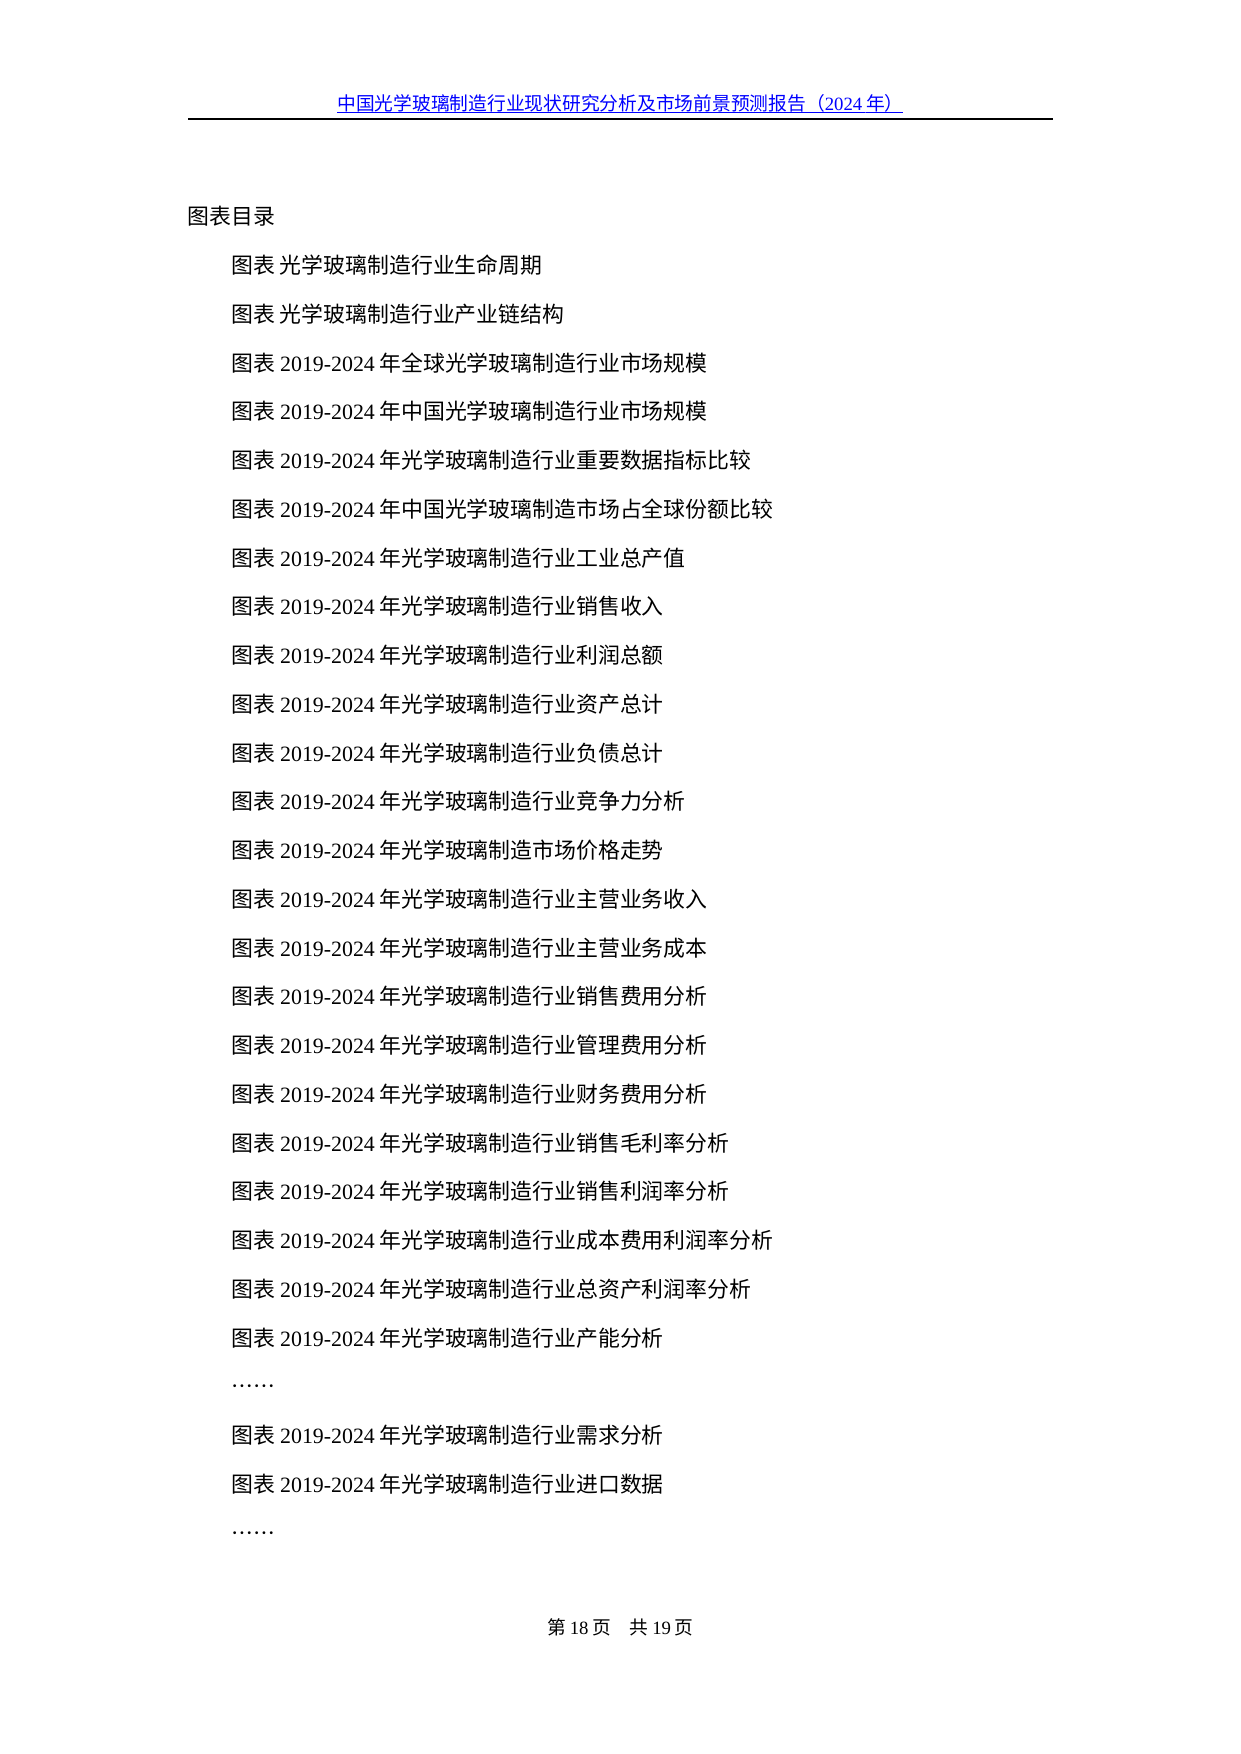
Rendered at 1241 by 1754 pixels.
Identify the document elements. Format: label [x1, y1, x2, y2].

text [187, 150, 1053, 1548]
